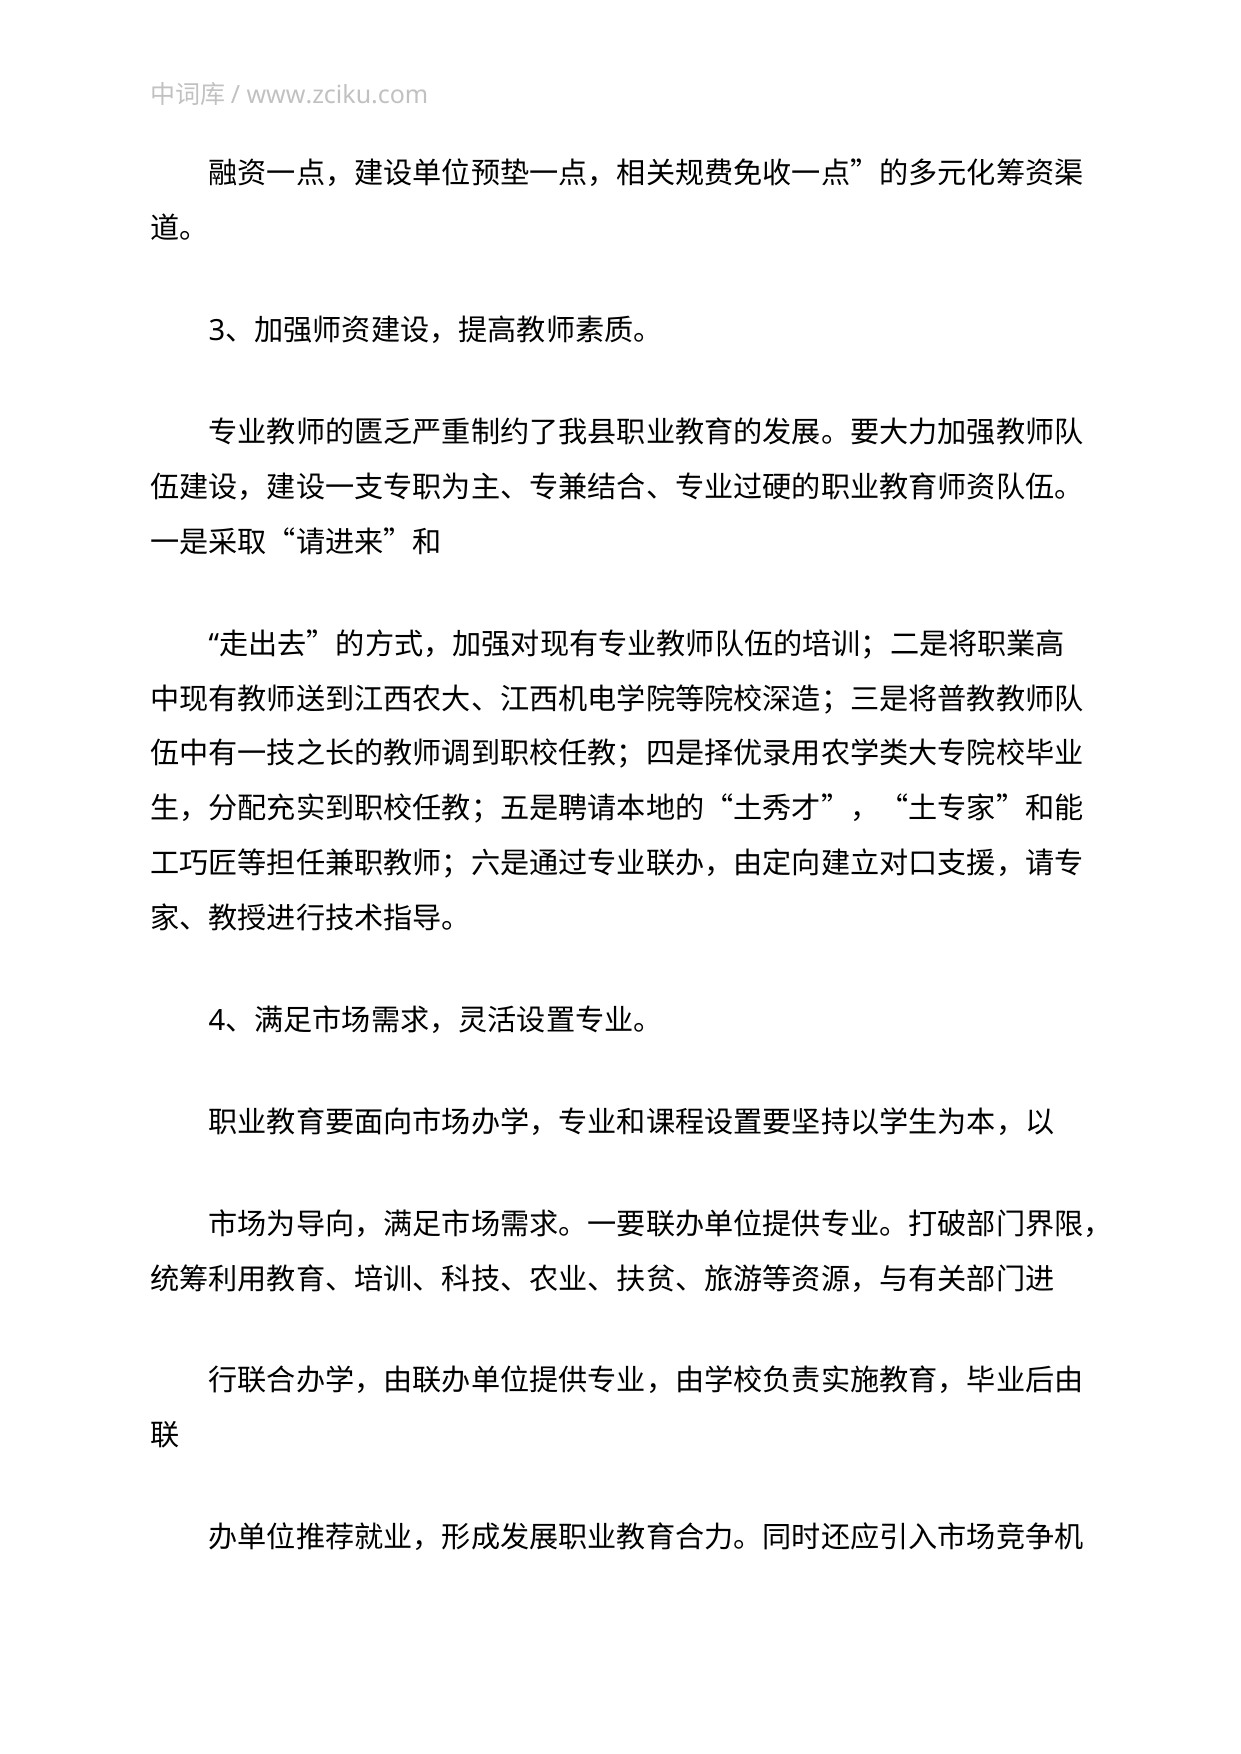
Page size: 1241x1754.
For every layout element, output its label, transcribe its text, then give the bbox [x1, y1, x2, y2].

text 融资一点，建设单位预垫一点，相关规费免收一点”的多元化筹资渠道。 [150, 150, 1090, 247]
text 3、加强师资建设，提高教师素质。 [150, 307, 1090, 349]
text 专业教师的匮乏严重制约了我县职业教育的发展。要大力加强教师队伍建设，建设一支专职为主、专兼结合、专业过硬的职业教育师资队伍。一是采取“请进来”和 [150, 409, 1090, 561]
text “走出去”的方式，加强对现有专业教师队伍的培训；二是将职業高中现有教师送到江西农大、江西机电学院等院校深造；三是将普教教师队伍中有一技之长的教师调到职校任教；四是择优录用农学类大专院校毕业生，分配充实到职校任教；五是聘请本地的“土秀才”，“土专家”和能工巧匠等担任兼职教师；六是通过专业联办，由定向建立对口支援，请专家、教授进行技术指导。 [150, 620, 1090, 937]
text 市场为导向，满足市场需求。一要联办单位提供专业。打破部门界限，统筹利用教育、培训、科技、农业、扶贫、旅游等资源，与有关部门进 [150, 1200, 1090, 1297]
text 职业教育要面向市场办学，专业和课程设置要坚持以学生为本，以 [150, 1098, 1090, 1141]
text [150, 1514, 1090, 1556]
text 行联合办学，由联办单位提供专业，由学校负责实施教育，毕业后由联 [150, 1357, 1090, 1454]
text 4、满足市场需求，灵活设置专业。 [150, 997, 1090, 1039]
